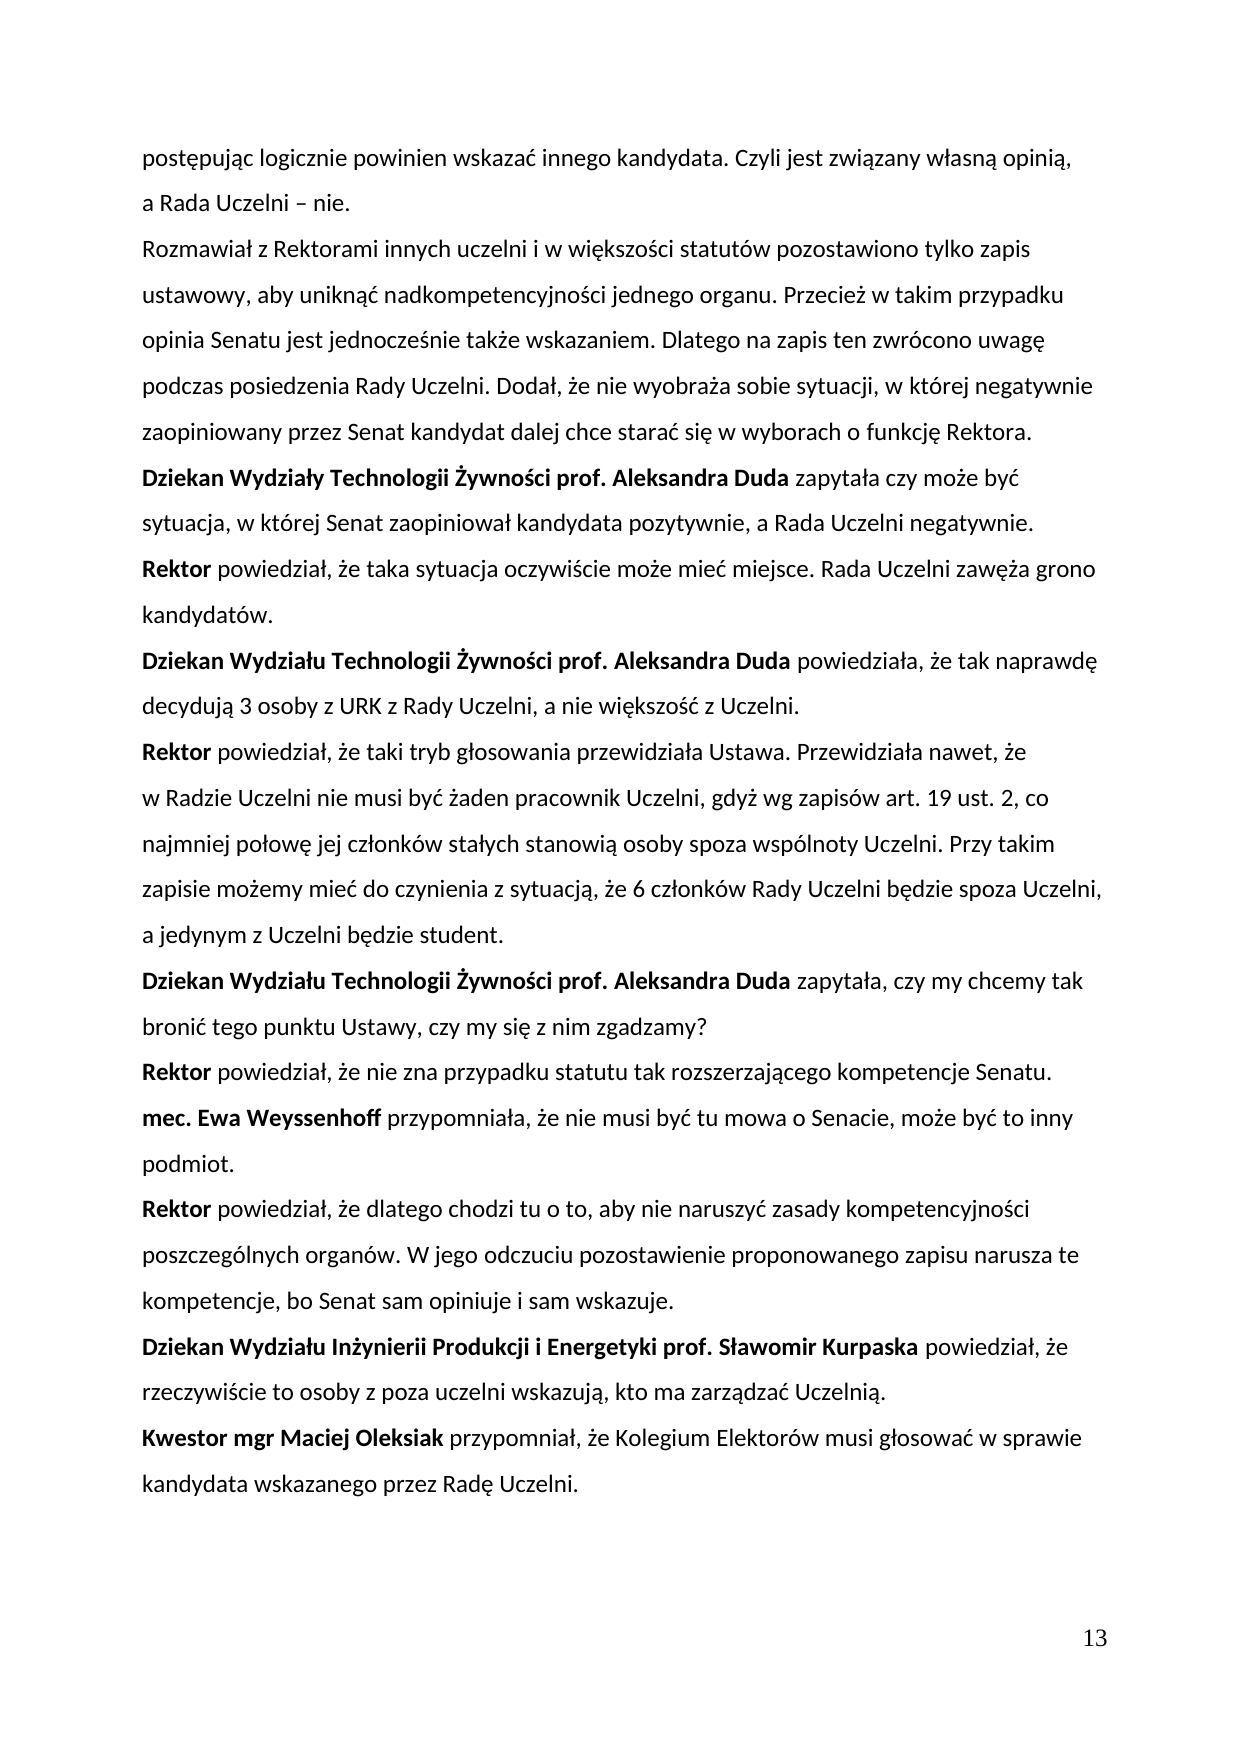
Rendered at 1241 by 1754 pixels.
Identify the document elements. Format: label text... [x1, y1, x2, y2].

text Dziekan Wydziału Technologii Żywności prof. Aleksandra Duda zapytała, czy my chcemy tak bronić tego punktu Ustawy, czy my się z nim zgadzamy? [142, 965, 1107, 1041]
text Dziekan Wydziału Inżynierii Produkcji i Energetyki prof. Sławomir Kurpaska powiedział, że rzeczywiście to osoby z poza uczelni wskazują, kto ma zarządzać Uczelnią. [142, 1331, 1107, 1407]
text Kwestor mgr Maciej Oleksiak przypomniał, że Kolegium Elektorów musi głosować w sprawie kandydata wskazanego przez Radę Uczelni. [142, 1422, 1107, 1498]
text mec. Ewa Weyssenhoff przypomniała, że nie musi być tu mowa o Senacie, może być to inny podmiot. [142, 1102, 1107, 1178]
text Rektor powiedział, że taka sytuacja oczywiście może mieć miejsce. Rada Uczelni zawęża grono kandydatów. [142, 553, 1107, 629]
text Dziekan Wydziału Technologii Żywności prof. Aleksandra Duda powiedziała, że tak naprawdę decydują 3 osoby z URK z Rady Uczelni, a nie większość z Uczelni. [142, 645, 1107, 721]
text Rektor powiedział, że dlatego chodzi tu o to, aby nie naruszyć zasady kompetencyjności poszczególnych organów. W jego odczuciu pozostawienie proponowanego zapisu narusza te kompetencje, bo Senat sam opiniuje i sam wskazuje. [142, 1193, 1107, 1316]
text Rektor powiedział, że nie zna przypadku statutu tak rozszerzającego kompetencje Senatu. [142, 1056, 1107, 1087]
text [142, 142, 1107, 218]
text Rektor powiedział, że taki tryb głosowania przewidziała Ustawa. Przewidziała nawet, że w Radzie Uczelni nie musi być żaden pracownik Uczelni, gdyż wg zapisów art. 19 ust. 2, co najmniej połowę jej członków stałych stanowią osoby spoza wspólnoty Uczelni. Przy takim zapisie możemy mieć do czynienia z sytuacją, że 6 członków Rady Uczelni będzie spoza Uczelni, a jedynym z Uczelni będzie student. [142, 736, 1107, 950]
text Dziekan Wydziały Technologii Żywności prof. Aleksandra Duda zapytała czy może być sytuacja, w której Senat zaopiniował kandydata pozytywnie, a Rada Uczelni negatywnie. [142, 462, 1107, 538]
text Rozmawiał z Rektorami innych uczelni i w większości statutów pozostawiono tylko zapis ustawowy, aby uniknąć nadkompetencyjności jednego organu. Przecież w takim przypadku opinia Senatu jest jednocześnie także wskazaniem. Dlatego na zapis ten zwrócono uwagę podczas posiedzenia Rady Uczelni. Dodał, że nie wyobraża sobie sytuacji, w której negatywnie zaopiniowany przez Senat kandydat dalej chce starać się w wyborach o funkcję Rektora. [142, 233, 1107, 447]
